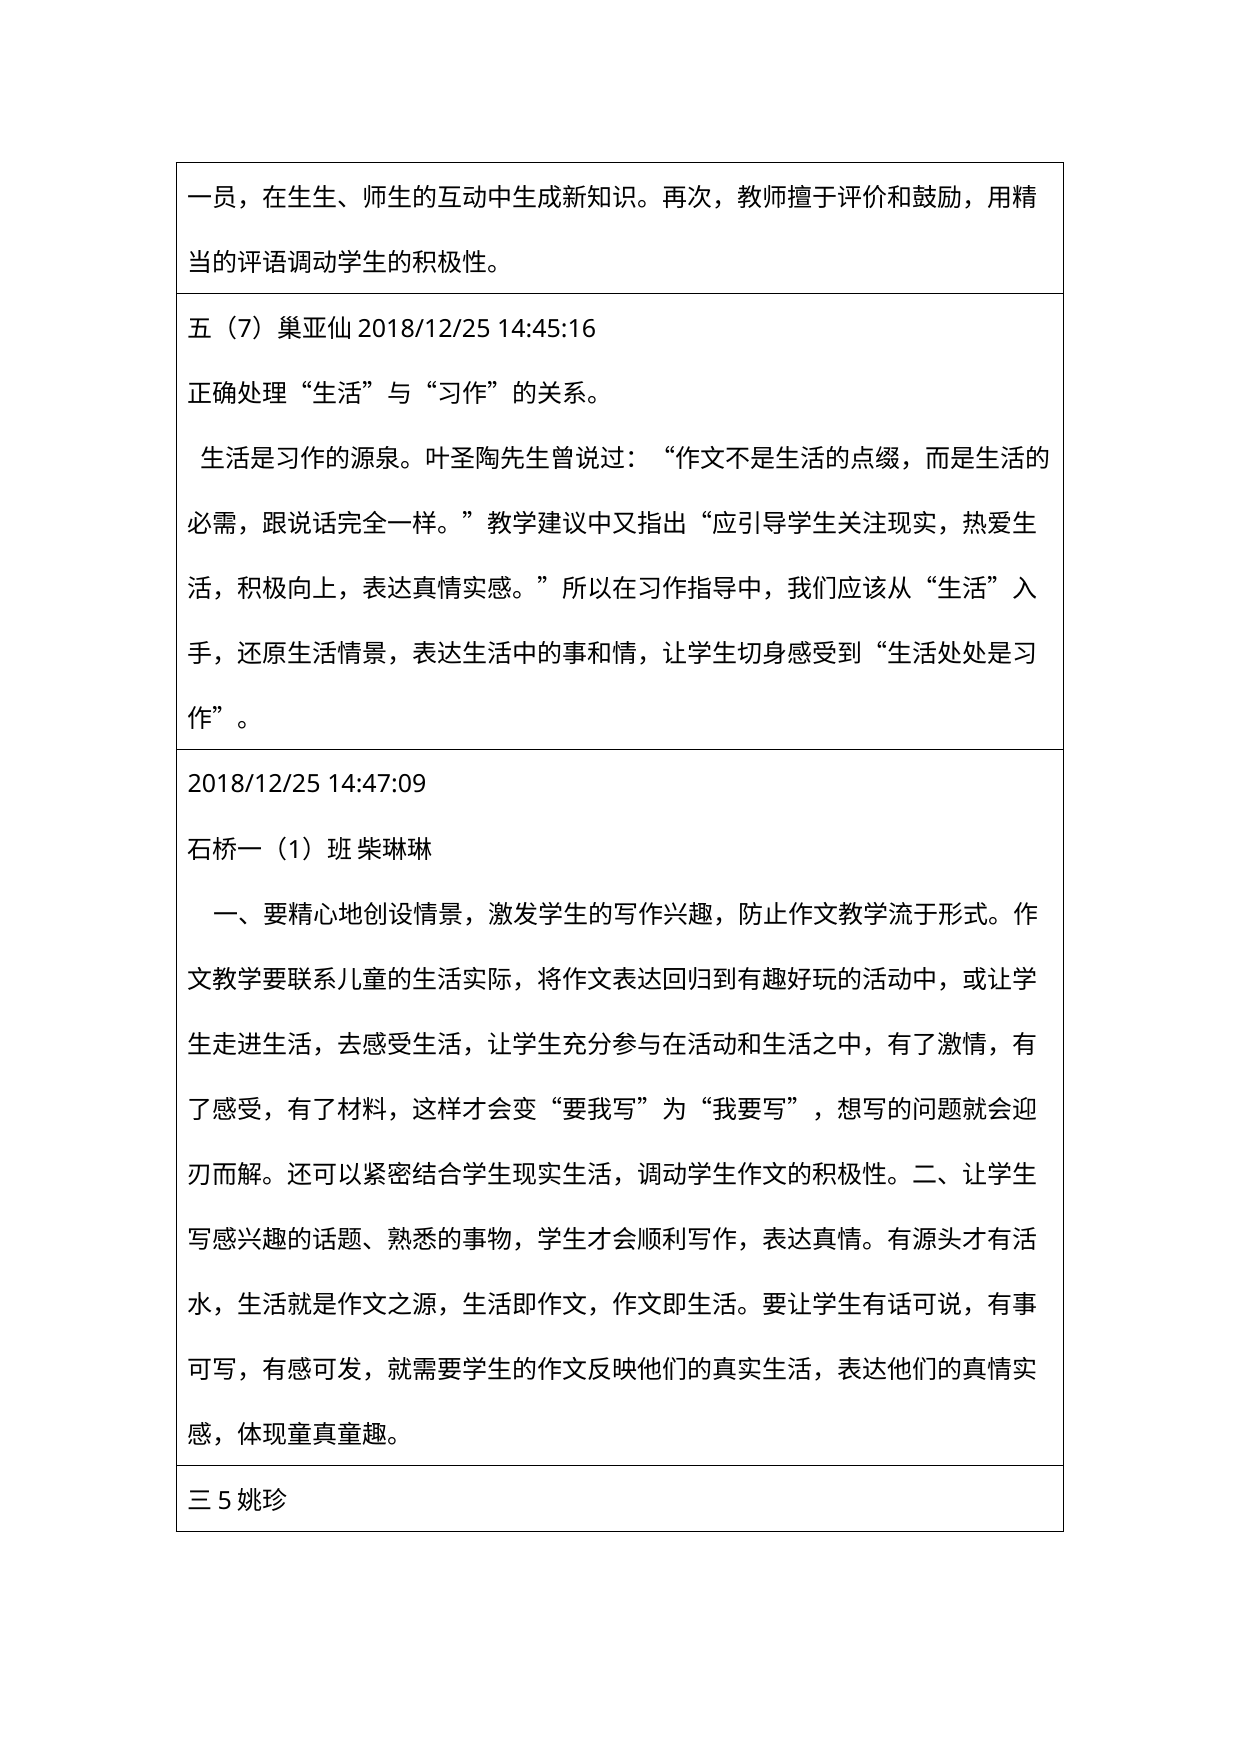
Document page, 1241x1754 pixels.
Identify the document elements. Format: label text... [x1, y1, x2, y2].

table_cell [177, 163, 1063, 293]
table_cell 五（7）巢亚仙 2018/12/25 14:45:16 正确处理“生活”与“习作”的关系。 生活是习作的源泉。叶圣陶先生曾说过：“作文不是生活的点缀，而是生活的必需，跟说话完全一样。”教学建议中又指出“应引导学生关注现实，热爱生活，积极向上，表达真情实感。”所以在习作指导中，我们应该从“生活”入手，还原生活情景，表达生活中的事和情，让学生切身感受到“生活处处是习作”。 [177, 294, 1063, 749]
table_cell 2018/12/25 14:47:09 石桥一（1）班 柴琳琳 一、要精心地创设情景，激发学生的写作兴趣，防止作文教学流于形式。作文教学要联系儿童的生活实际，将作文表达回归到有趣好玩的活动中，或让学生走进生活，去感受生活，让学生充分参与在活动和生活之中，有了激情，有了感受，有了材料，这样才会变“要我写”为“我要写”，想写的问题就会迎刃而解。还可以紧密结合学生现实生活，调动学生作文的积极性。二、让学生写感兴趣的话题、熟悉的事物，学生才会顺利写作，表达真情。有源头才有活水，生活就是作文之源，生活即作文，作文即生活。要让学生有话可说，有事可写，有感可发，就需要学生的作文反映他们的真实生活，表达他们的真情实感，体现童真童趣。 [177, 750, 1063, 1465]
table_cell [177, 1466, 1063, 1531]
